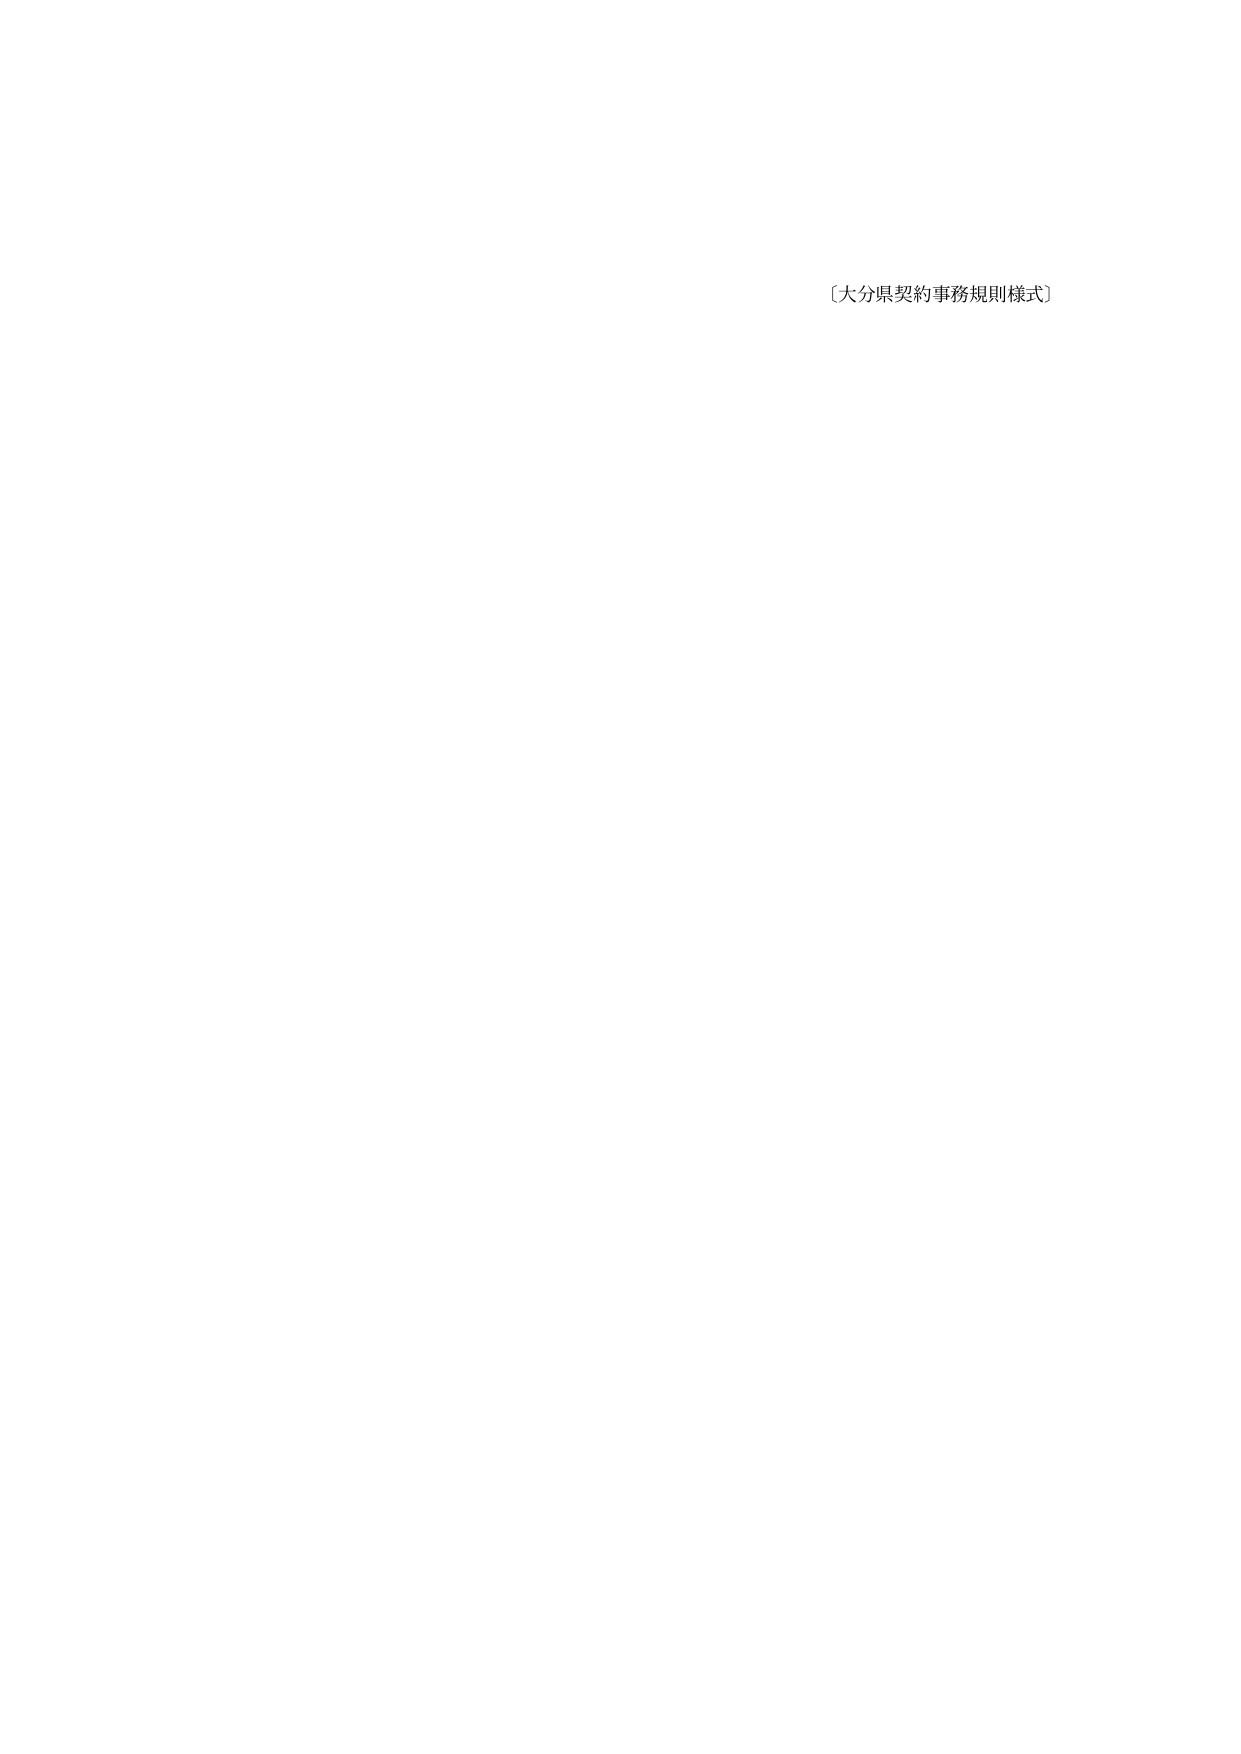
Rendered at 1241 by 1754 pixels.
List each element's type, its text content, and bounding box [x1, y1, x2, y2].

text 〔大分県契約事務規則様式〕 [201, 277, 1063, 311]
